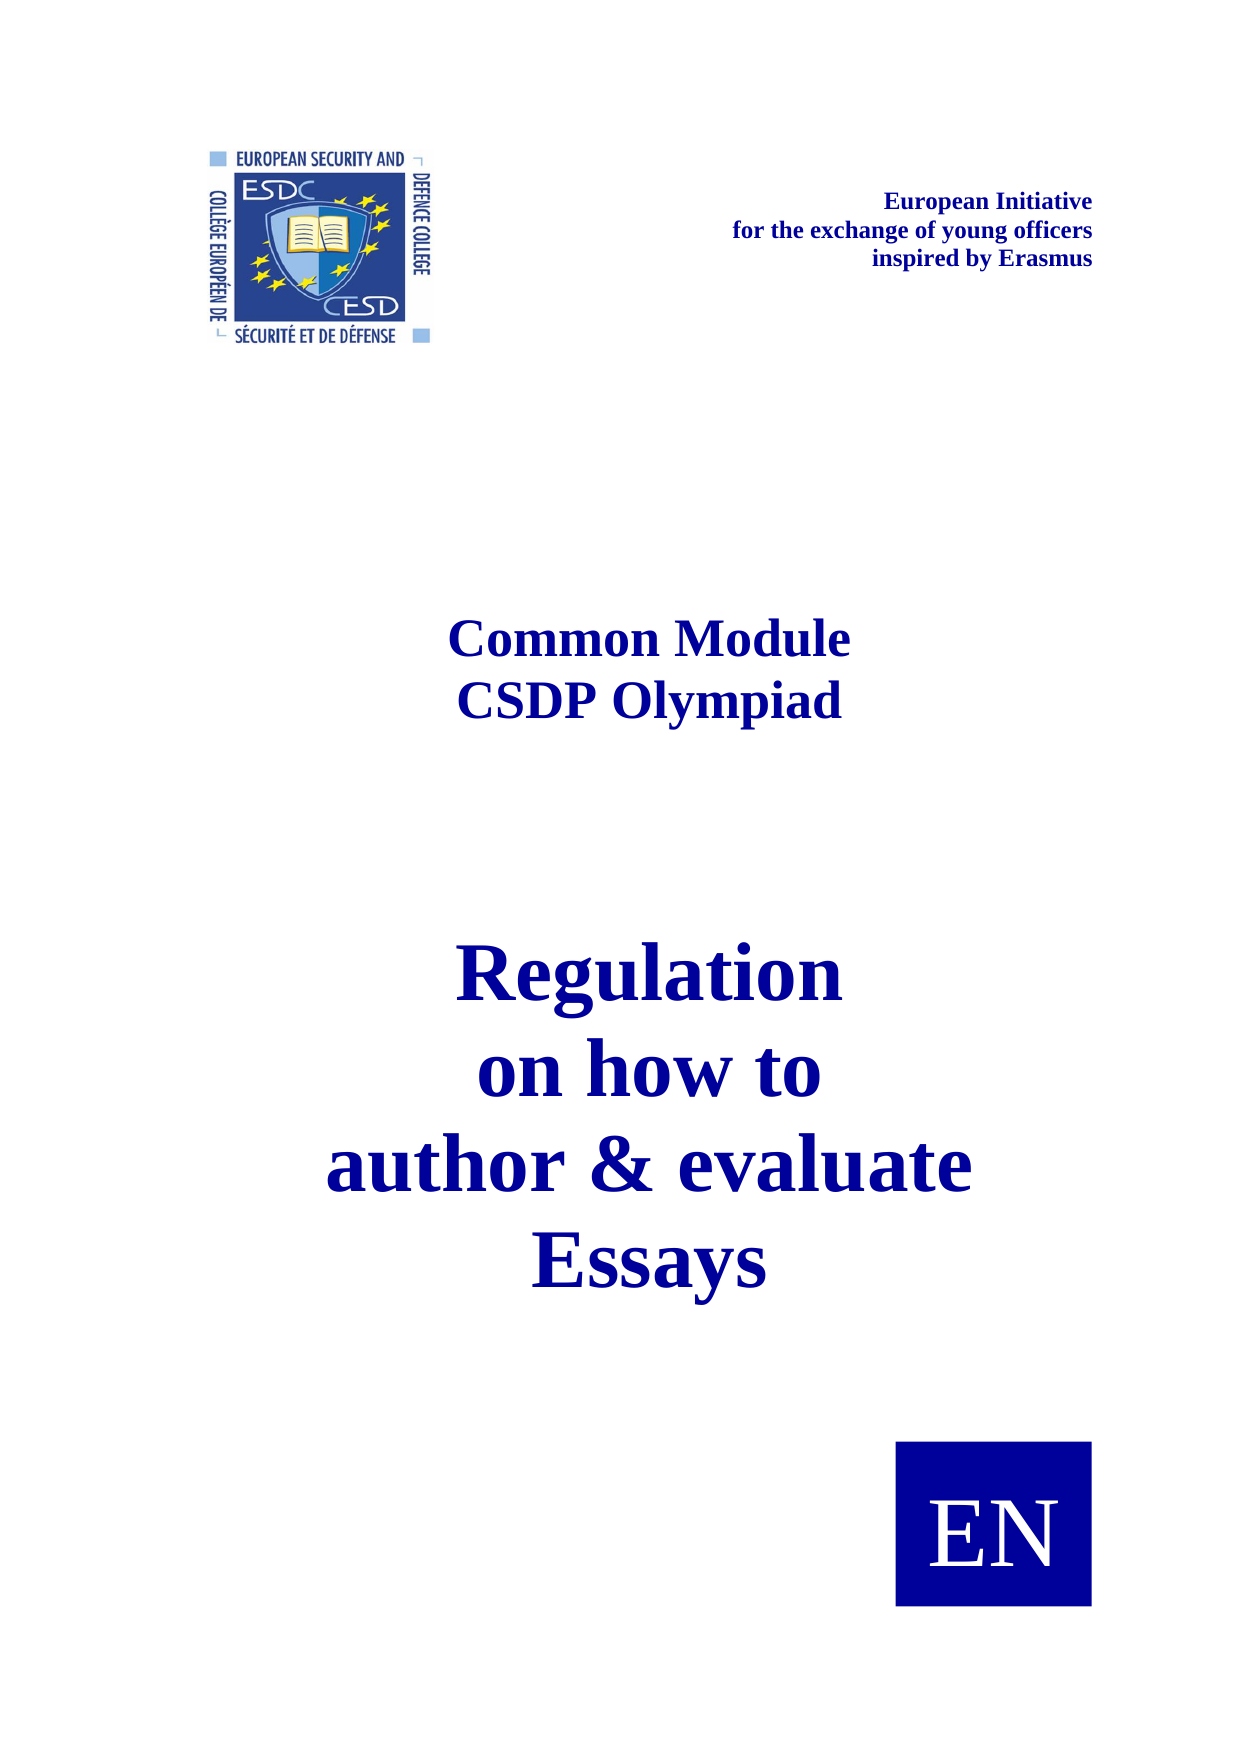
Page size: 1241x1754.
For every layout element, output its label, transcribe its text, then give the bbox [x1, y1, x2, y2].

picture [207, 272, 435, 345]
text inspired by Erasmus [207, 243, 1092, 272]
text Essays [207, 1210, 1092, 1306]
picture [207, 149, 435, 186]
text Regulation [207, 922, 1092, 1018]
text for the exchange of young officers [207, 215, 1092, 243]
text CSDP Olympiad [207, 668, 1092, 731]
text on how to [207, 1018, 1092, 1114]
text Common Module [207, 606, 1092, 668]
text author & evaluate [207, 1114, 1092, 1210]
text European Initiative [207, 186, 1092, 215]
